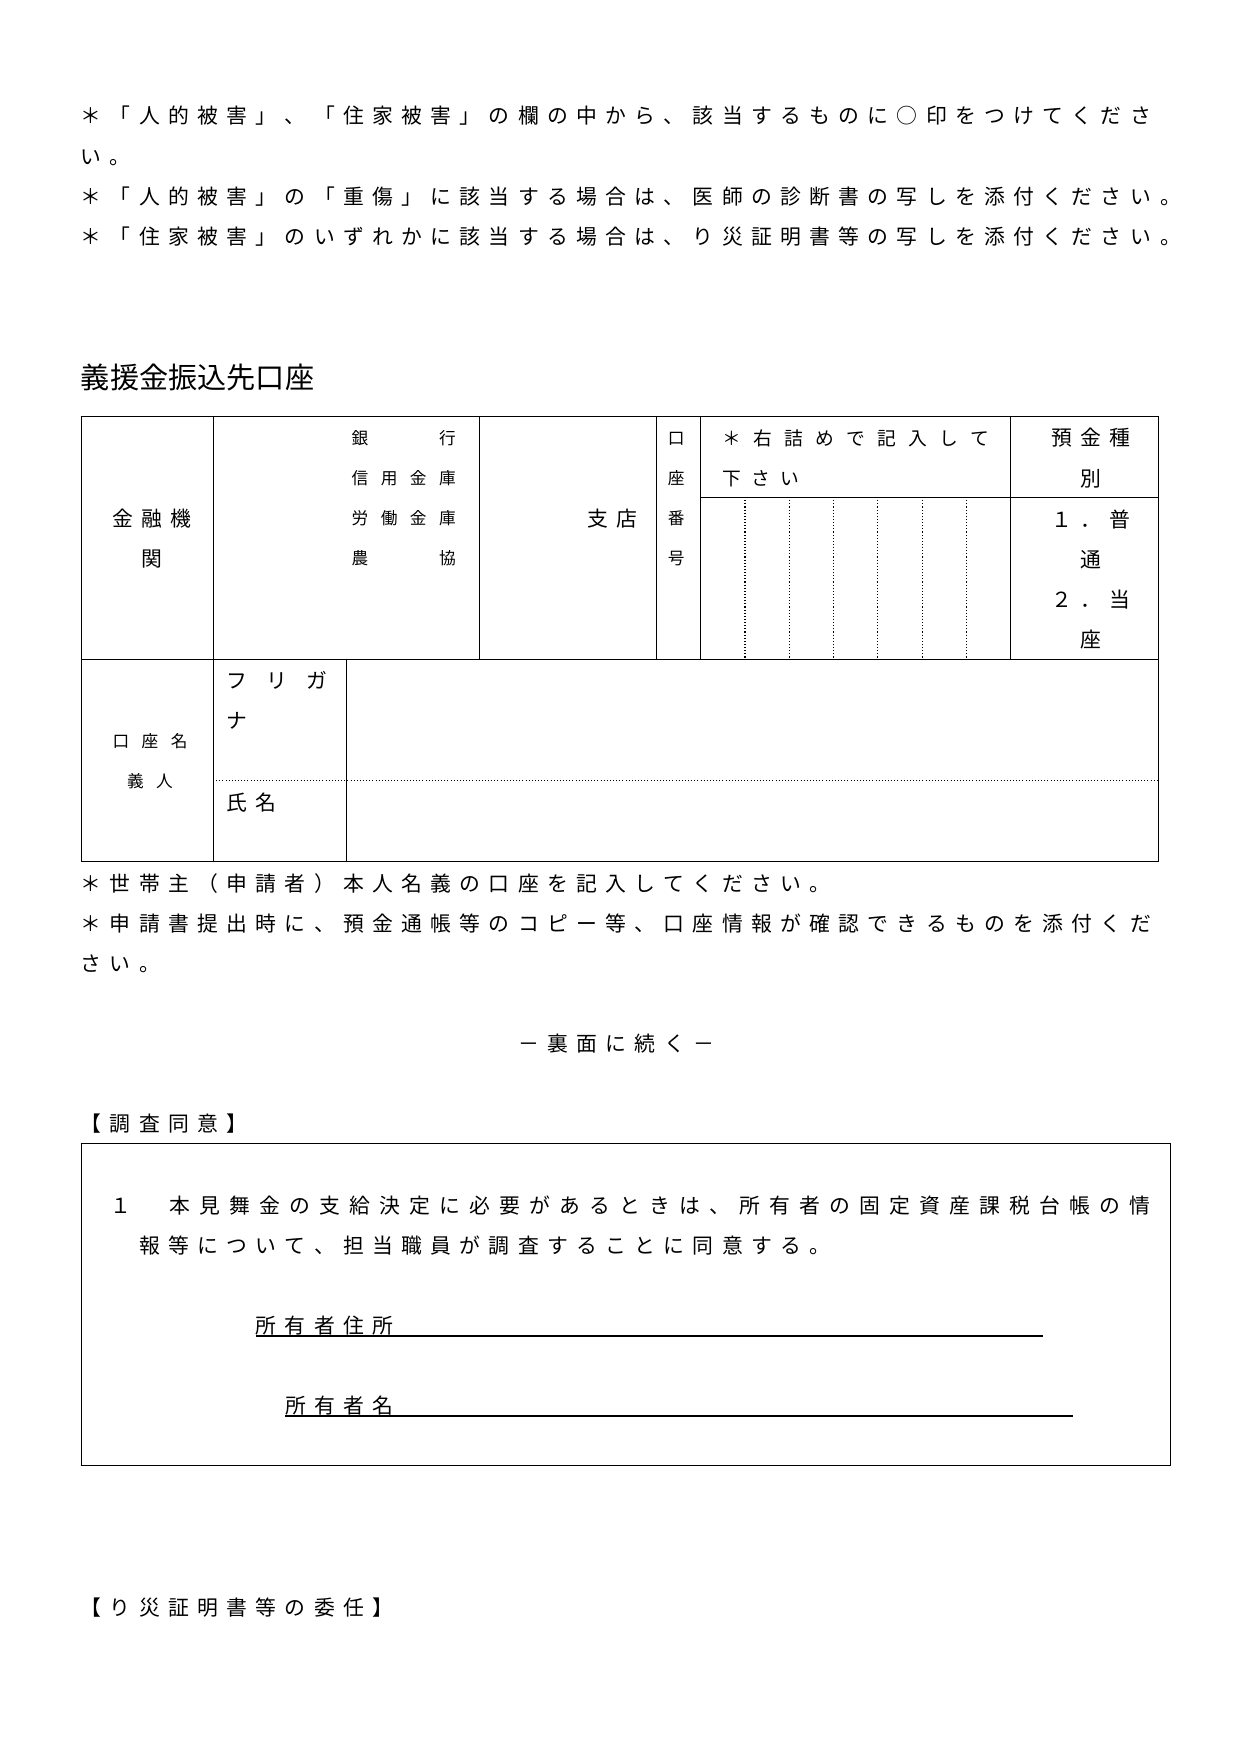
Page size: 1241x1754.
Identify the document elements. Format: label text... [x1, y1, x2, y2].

table_cell [347, 660, 1158, 780]
text 義援金振込先口座 [81, 336, 1160, 416]
table_cell [922, 498, 966, 658]
table_cell 氏名 [214, 780, 346, 861]
text ＊世帯主（申請者）本人名義の口座を記入してください。 [81, 862, 1160, 902]
table_header 金融機関 [82, 417, 213, 658]
table_cell １．普通 ２．当座 [1011, 498, 1158, 658]
text －裏面に続く－ [81, 1022, 1160, 1063]
table_cell 口座名義人 [82, 660, 213, 861]
table_cell [834, 498, 878, 658]
text 【り災証明書等の委任】 [81, 1586, 1160, 1626]
table_cell [745, 498, 789, 658]
table_header 銀 行 信用金庫 労働金庫 農 協 [214, 417, 479, 658]
table_header 預金種別 [1011, 417, 1158, 497]
text ＊申請書提出時に、預金通帳等のコピー等、口座情報が確認できるものを添付ください。 [81, 902, 1160, 982]
table_cell [347, 780, 1158, 861]
table_header １ 本見舞金の支給決定に必要があるときは、所有者の固定資産課税台帳の情報等について、担当職員が調査することに同意する。 所有者住所 所有者名 [82, 1144, 1170, 1465]
table_cell [966, 498, 1010, 658]
table_header ＊右詰めで記入して下さい [701, 417, 1010, 497]
table_cell [701, 498, 745, 658]
text 【調査同意】 [81, 1103, 1160, 1143]
table_header 支店 [480, 417, 656, 658]
table_cell フリガナ [214, 660, 346, 780]
text ＊「住家被害」のいずれかに該当する場合は、り災証明書等の写しを添付ください。 [81, 215, 1160, 255]
text ＊「人的被害」、「住家被害」の欄の中から、該当するものに○印をつけてください。 [81, 95, 1160, 175]
table_header 口 座 番 号 [657, 417, 700, 658]
table_cell [789, 498, 833, 658]
table_cell [878, 498, 922, 658]
text ＊「人的被害」の「重傷」に該当する場合は、医師の診断書の写しを添付ください。 [81, 175, 1160, 215]
